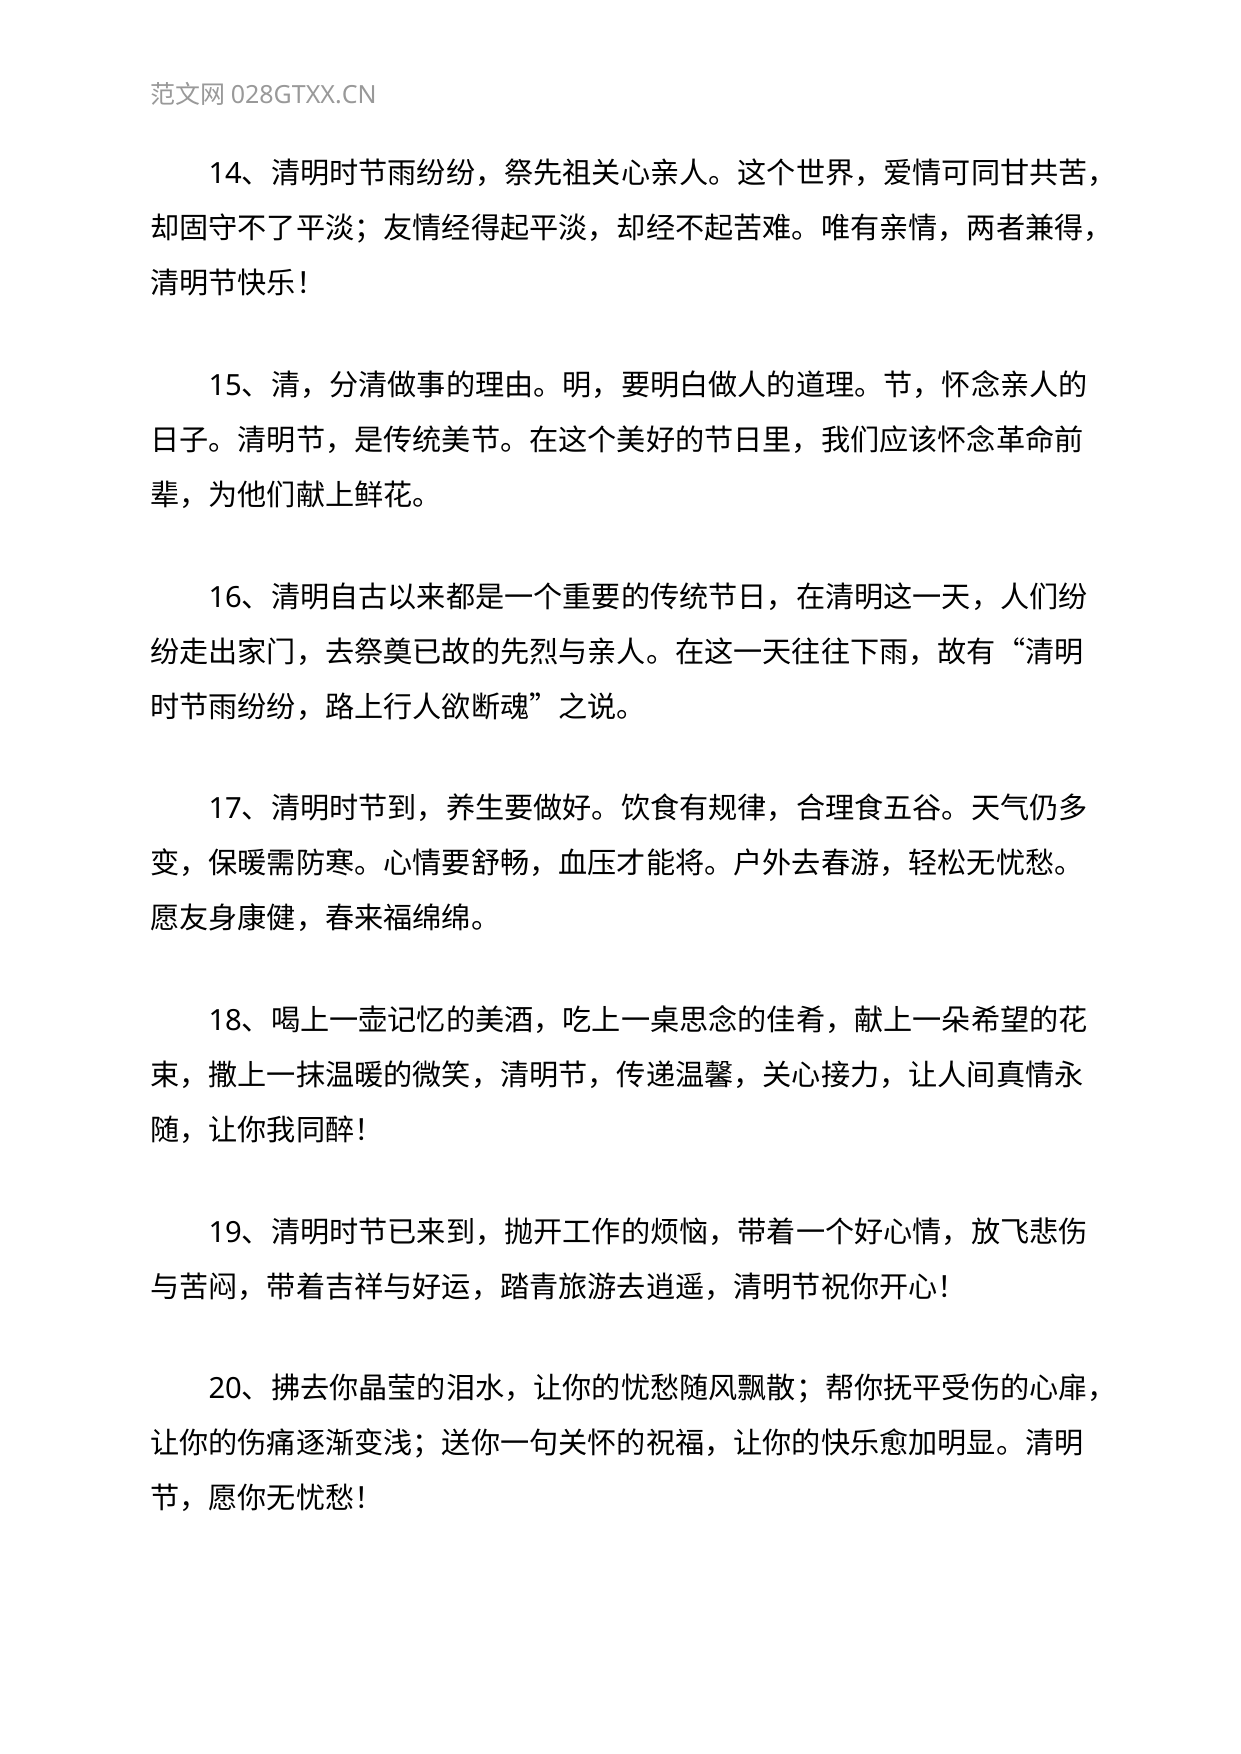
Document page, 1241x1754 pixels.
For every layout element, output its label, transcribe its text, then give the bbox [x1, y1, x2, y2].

text 16、清明自古以来都是一个重要的传统节日，在清明这一天，人们纷纷走出家门，去祭奠已故的先烈与亲人。在这一天往往下雨，故有“清明时节雨纷纷，路上行人欲断魂”之说。 [150, 573, 1090, 726]
text 19、清明时节已来到，抛开工作的烦恼，带着一个好心情，放飞悲伤与苦闷，带着吉祥与好运，踏青旅游去逍遥，清明节祝你开心！ [150, 1208, 1090, 1306]
text 14、清明时节雨纷纷，祭先祖关心亲人。这个世界，爱情可同甘共苦，却固守不了平淡；友情经得起平淡，却经不起苦难。唯有亲情，两者兼得，清明节快乐！ [150, 150, 1090, 302]
text 18、喝上一壶记忆的美酒，吃上一桌思念的佳肴，献上一朵希望的花束，撒上一抹温暖的微笑，清明节，传递温馨，关心接力，让人间真情永随，让你我同醉！ [150, 997, 1090, 1149]
text 15、清，分清做事的理由。明，要明白做人的道理。节，怀念亲人的日子。清明节，是传统美节。在这个美好的节日里，我们应该怀念革命前辈，为他们献上鲜花。 [150, 362, 1090, 514]
text 20、拂去你晶莹的泪水，让你的忧愁随风飘散；帮你抚平受伤的心扉，让你的伤痛逐渐变浅；送你一句关怀的祝福，让你的快乐愈加明显。清明节，愿你无忧愁！ [150, 1365, 1090, 1517]
text 17、清明时节到，养生要做好。饮食有规律，合理食五谷。天气仍多变，保暖需防寒。心情要舒畅，血压才能将。户外去春游，轻松无忧愁。愿友身康健，春来福绵绵。 [150, 785, 1090, 937]
